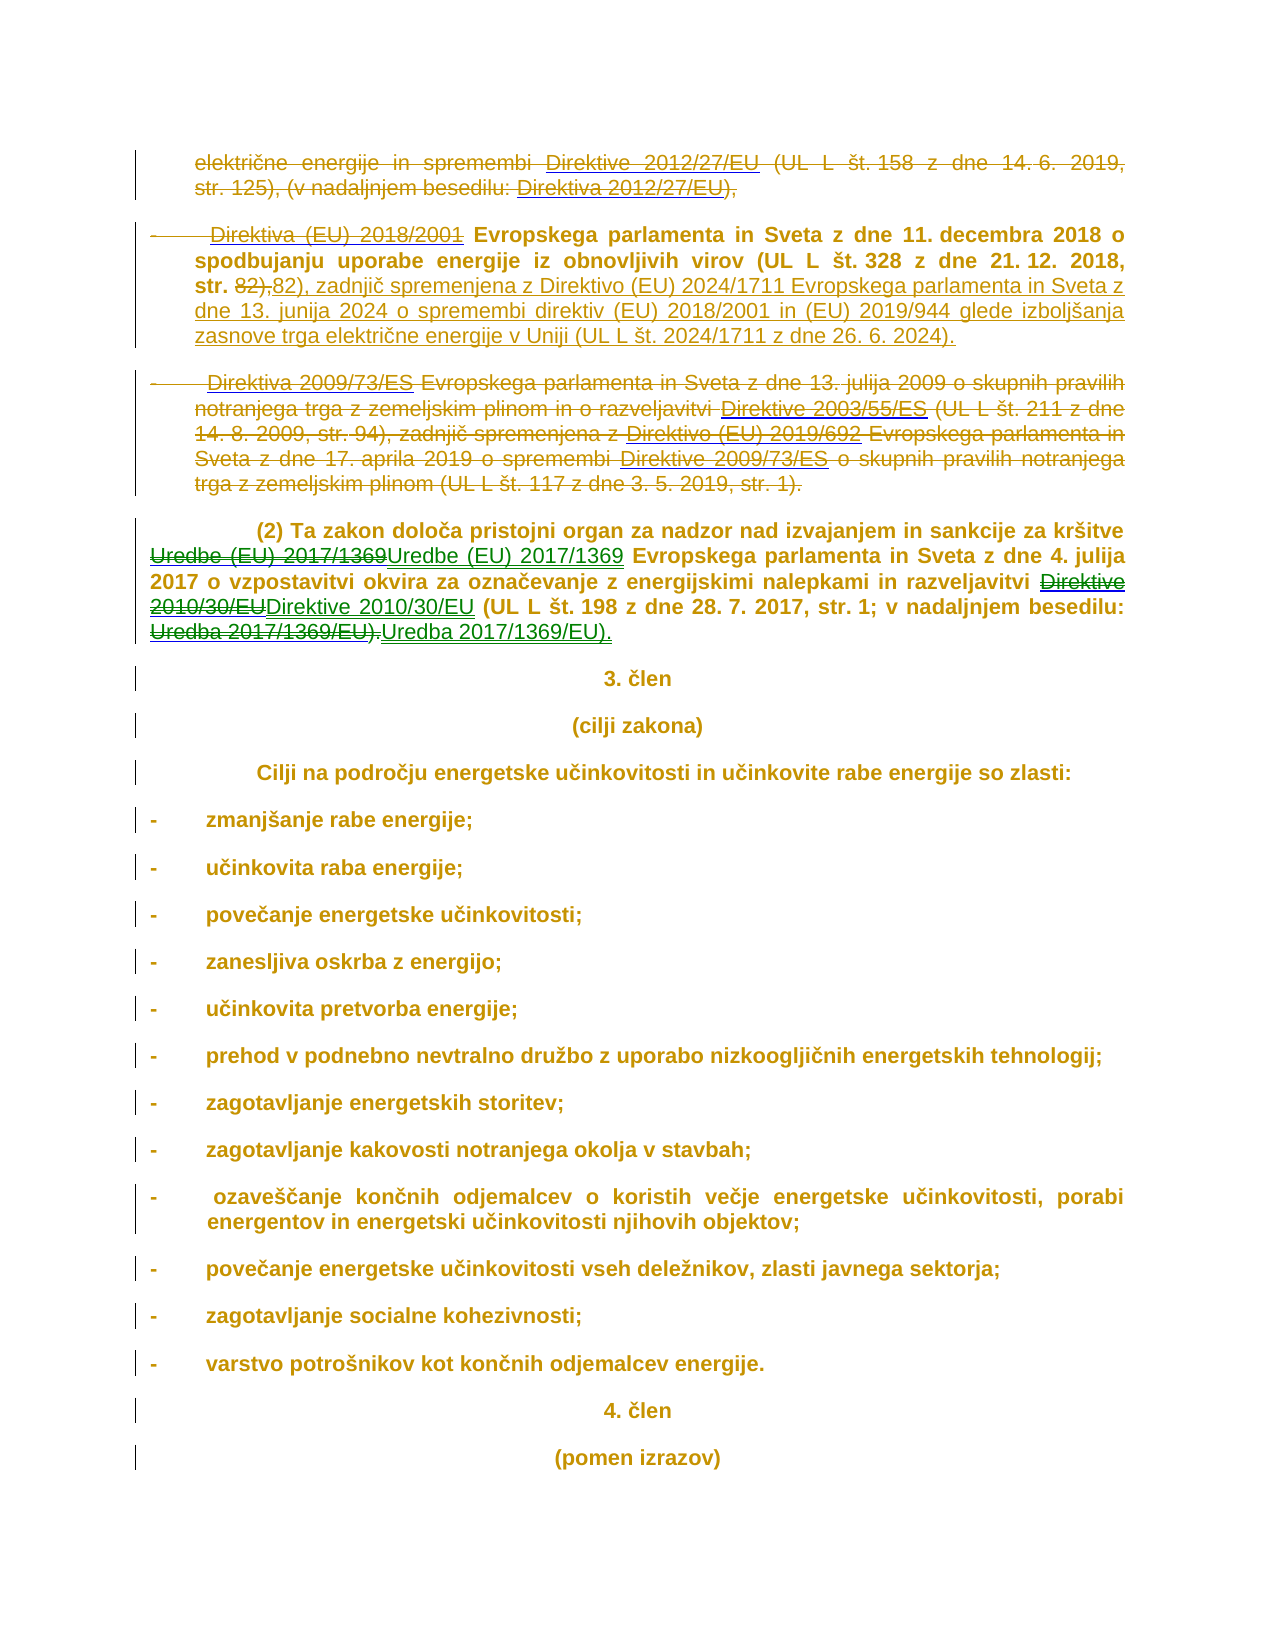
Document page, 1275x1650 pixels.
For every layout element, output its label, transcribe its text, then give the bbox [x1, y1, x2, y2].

text - povečanje energetske učinkovitosti vseh deležnikov, zlasti javnega sektorja; [150, 1256, 1125, 1281]
text - učinkovita raba energije; [150, 854, 1125, 879]
text - zagotavljanje socialne kohezivnosti; [150, 1303, 1125, 1328]
text (pomen izrazov) [150, 1394, 1125, 1470]
text - zagotavljanje energetskih storitev; [150, 1090, 1125, 1115]
text (cilji zakona) [150, 663, 1125, 735]
text - učinkovita pretvorba energije; [150, 996, 1125, 1021]
text - povečanje energetske učinkovitosti; [150, 901, 1125, 927]
text 4. člen [150, 1347, 1125, 1394]
text - prehod v podnebno nevtralno družbo z uporabo nizkoogljičnih energetskih tehnologij; [150, 1043, 1125, 1068]
text 3. člen [150, 616, 1125, 663]
text Cilji na področju energetske učinkovitosti in učinkovite rabe energije so zlasti: [150, 735, 1125, 785]
text - ozaveščanje končnih odjemalcev o koristih večje energetske učinkovitosti, porabi energentov in energetski učinkovitosti njihovih objektov; [150, 1184, 1125, 1234]
text Evropskega parlamenta in Sveta z dne 11. decembra 2018 o spodbujanju uporabe energije iz obnovljivih virov (UL L št. 328 z dne 21. 12. 2018, str. [150, 222, 1125, 348]
text - zanesljiva oskrba z energijo; [150, 948, 1125, 974]
text - zmanjšanje rabe energije; [150, 807, 1125, 832]
text - zagotavljanje kakovosti notranjega okolja v stavbah; [150, 1137, 1125, 1162]
text (2) Ta zakon določa pristojni organ za nadzor nad izvajanjem in sankcije za kršitve Evropskega parlamenta in Sveta z dne 4. julija 2017 o vzpostavitvi okvira za označevanje z energijskimi nalepkami in razveljavitvi (UL L št. 198 z dne 28. 7. 2017, str. 1; v nadaljnjem besedilu: [150, 493, 1125, 616]
